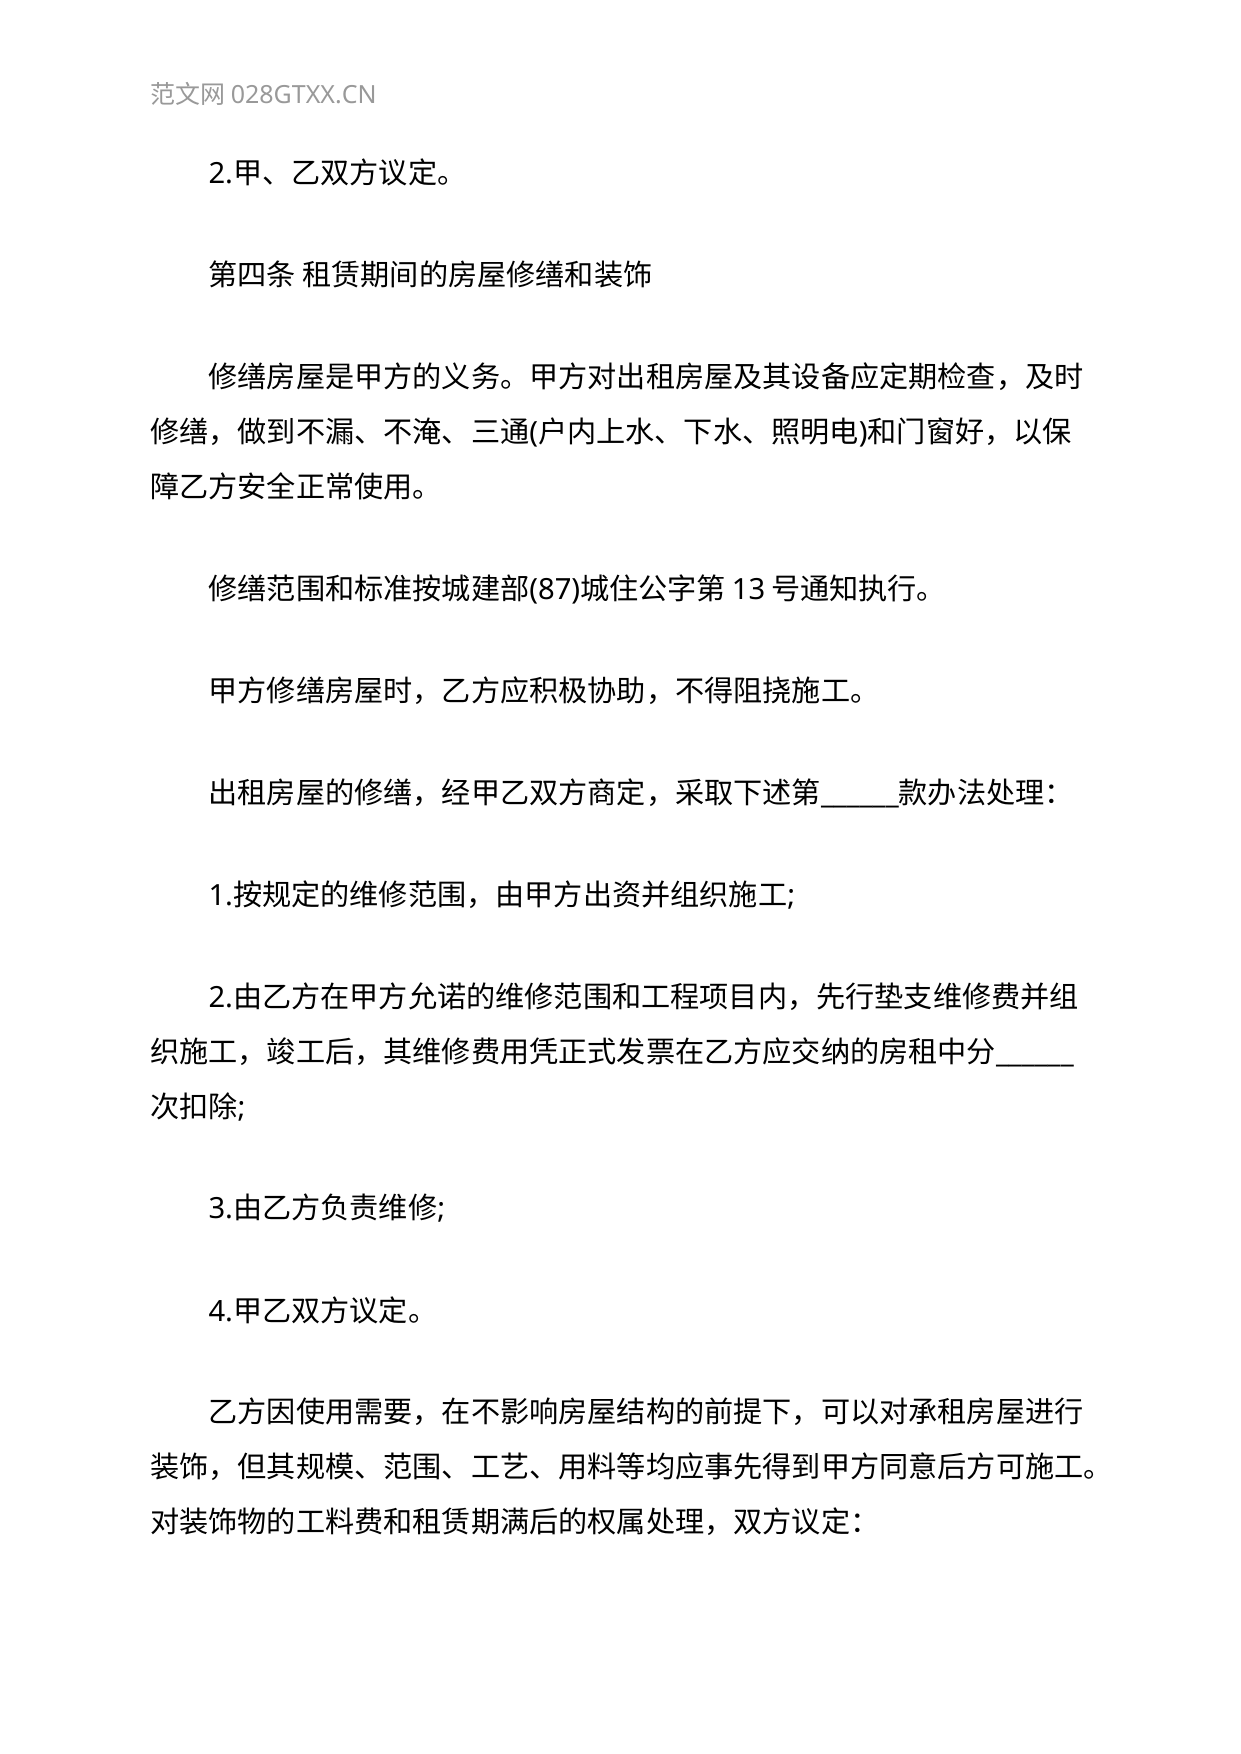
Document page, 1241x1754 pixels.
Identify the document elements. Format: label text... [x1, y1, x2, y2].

text 乙方因使用需要，在不影响房屋结构的前提下，可以对承租房屋进行装饰，但其规模、范围、工艺、用料等均应事先得到甲方同意后方可施工。对装饰物的工料费和租赁期满后的权属处理，双方议定： [150, 1389, 1090, 1541]
text 2.由乙方在甲方允诺的维修范围和工程项目内，先行垫支维修费并组织施工，竣工后，其维修费用凭正式发票在乙方应交纳的房租中分______次扣除; [150, 973, 1090, 1126]
text 3.由乙方负责维修; [150, 1185, 1090, 1227]
text 1.按规定的维修范围，由甲方出资并组织施工; [150, 871, 1090, 913]
text 甲方修缮房屋时，乙方应积极协助，不得阻挠施工。 [150, 667, 1090, 710]
text 修缮房屋是甲方的义务。甲方对出租房屋及其设备应定期检查，及时修缮，做到不漏、不淹、三通(户内上水、下水、照明电)和门窗好，以保障乙方安全正常使用。 [150, 354, 1090, 506]
text 修缮范围和标准按城建部(87)城住公字第13号通知执行。 [150, 565, 1090, 608]
text 出租房屋的修缮，经甲乙双方商定，采取下述第______款办法处理： [150, 769, 1090, 812]
text 2.甲、乙双方议定。 [150, 150, 1090, 192]
text 4.甲乙双方议定。 [150, 1287, 1090, 1329]
text 第四条 租赁期间的房屋修缮和装饰 [150, 252, 1090, 294]
